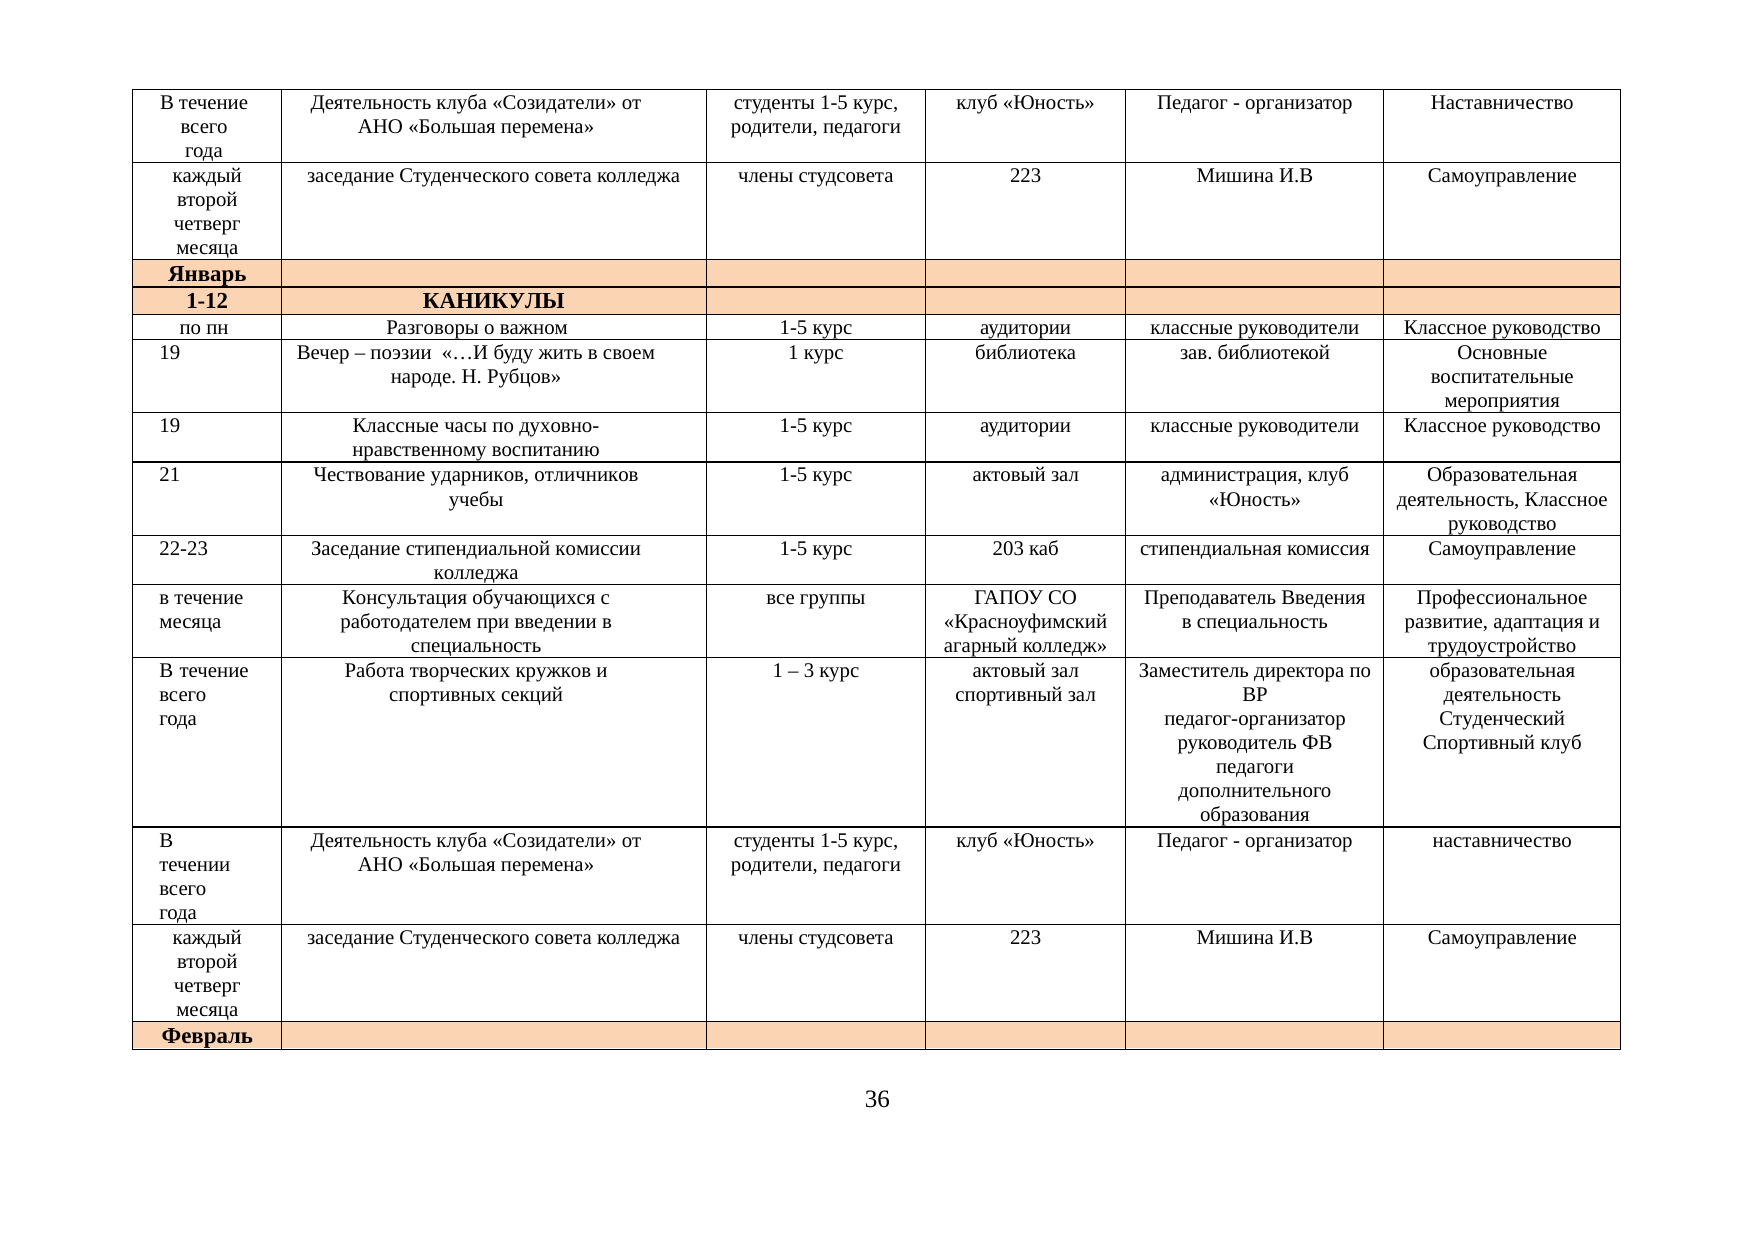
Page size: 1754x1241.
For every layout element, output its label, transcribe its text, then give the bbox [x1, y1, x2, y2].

table_cell [1384, 288, 1620, 314]
table_cell по пн [133, 315, 281, 339]
table_cell 1 курс [707, 340, 925, 412]
table_cell наставничество [1384, 828, 1620, 924]
table_cell 1 – 3 курс [707, 658, 925, 826]
table_cell классные руководители [1126, 413, 1383, 461]
table_cell [282, 1022, 706, 1048]
table_cell [1126, 1022, 1383, 1048]
table_cell Консультация обучающихся с работодателем при введении в специальность [282, 585, 706, 657]
table_cell Вечер – поэзии «…И буду жить в своем народе. Н. Рубцов» [282, 340, 706, 412]
table_cell стипендиальная комиссия [1126, 536, 1383, 584]
table_cell Январь [133, 260, 281, 286]
table_cell 1-12 [133, 288, 281, 314]
table_cell актовый зал спортивный зал [926, 658, 1125, 826]
table_cell [282, 260, 706, 286]
table_cell Классное руководство [1384, 315, 1620, 339]
table_cell клуб «Юность» [926, 90, 1125, 162]
table_cell 1-5 курс [707, 536, 925, 584]
table_cell каждый второй четверг месяца [133, 163, 281, 259]
table_cell Педагог - организатор [1126, 90, 1383, 162]
table_cell 223 [926, 925, 1125, 1021]
table_cell актовый зал [926, 463, 1125, 534]
table_cell [707, 260, 925, 286]
table_cell Мишина И.В [1126, 163, 1383, 259]
table_cell 1-5 курс [707, 315, 925, 339]
table_cell 19 [133, 413, 281, 461]
table_cell в течение месяца [133, 585, 281, 657]
table_cell В течении всего года [133, 828, 281, 924]
table_cell студенты 1-5 курс, родители, педагоги [707, 828, 925, 924]
table_cell аудитории [926, 315, 1125, 339]
table_cell Самоуправление [1384, 536, 1620, 584]
table_cell Основные воспитательные мероприятия [1384, 340, 1620, 412]
table_cell Работа творческих кружков и спортивных секций [282, 658, 706, 826]
table_cell [926, 260, 1125, 286]
table_cell студенты 1-5 курс, родители, педагоги [707, 90, 925, 162]
table_cell библиотека [926, 340, 1125, 412]
table_cell [707, 1022, 925, 1048]
table_cell 223 [926, 163, 1125, 259]
table_cell [926, 288, 1125, 314]
table_cell заседание Студенческого совета колледжа [282, 163, 706, 259]
table_cell члены студсовета [707, 925, 925, 1021]
table_cell аудитории [926, 413, 1125, 461]
table_cell Наставничество [1384, 90, 1620, 162]
table_cell все группы [707, 585, 925, 657]
table_cell Чествование ударников, отличников учебы [282, 463, 706, 534]
table_cell 203 каб [926, 536, 1125, 584]
table_cell Педагог - организатор [1126, 828, 1383, 924]
table_cell [1384, 260, 1620, 286]
table_cell Деятельность клуба «Созидатели» от АНО «Большая перемена» [282, 90, 706, 162]
table_cell администрация, клуб «Юность» [1126, 463, 1383, 534]
table_cell [1384, 1022, 1620, 1048]
table_cell Самоуправление [1384, 925, 1620, 1021]
table_cell Образовательная деятельность, Классное руководство [1384, 463, 1620, 534]
table_cell 1-5 курс [707, 413, 925, 461]
table_cell зав. библиотекой [1126, 340, 1383, 412]
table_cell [133, 90, 281, 162]
table_cell Заместитель директора по ВР педагог-организатор руководитель ФВ педагоги дополнительного образования [1126, 658, 1383, 826]
table_cell Профессиональное развитие, адаптация и трудоустройство [1384, 585, 1620, 657]
table_cell 22-23 [133, 536, 281, 584]
table_cell клуб «Юность» [926, 828, 1125, 924]
table_cell Самоуправление [1384, 163, 1620, 259]
table_cell Преподаватель Введения в специальность [1126, 585, 1383, 657]
table_cell заседание Студенческого совета колледжа [282, 925, 706, 1021]
table_cell образовательная деятельность Студенческий Спортивный клуб [1384, 658, 1620, 826]
table_cell члены студсовета [707, 163, 925, 259]
table_cell В течение всего года [133, 658, 281, 826]
table_cell 1-5 курс [707, 463, 925, 534]
table_cell Февраль [133, 1022, 281, 1048]
table_cell классные руководители [1126, 315, 1383, 339]
table_cell 21 [133, 463, 281, 534]
table_cell Заседание стипендиальной комиссии колледжа [282, 536, 706, 584]
table_cell Мишина И.В [1126, 925, 1383, 1021]
table_cell Классные часы по духовно-нравственному воспитанию [282, 413, 706, 461]
table_cell Деятельность клуба «Созидатели» от АНО «Большая перемена» [282, 828, 706, 924]
table_cell ГАПОУ СО «Красноуфимский агарный колледж» [926, 585, 1125, 657]
table_cell КАНИКУЛЫ [282, 288, 706, 314]
table_cell Разговоры о важном [282, 315, 706, 339]
table_cell [1126, 288, 1383, 314]
table_cell [707, 288, 925, 314]
table_cell [1126, 260, 1383, 286]
table_cell [926, 1022, 1125, 1048]
table_cell каждый второй четверг месяца [133, 925, 281, 1021]
table_cell Классное руководство [1384, 413, 1620, 461]
table_cell 19 [133, 340, 281, 412]
